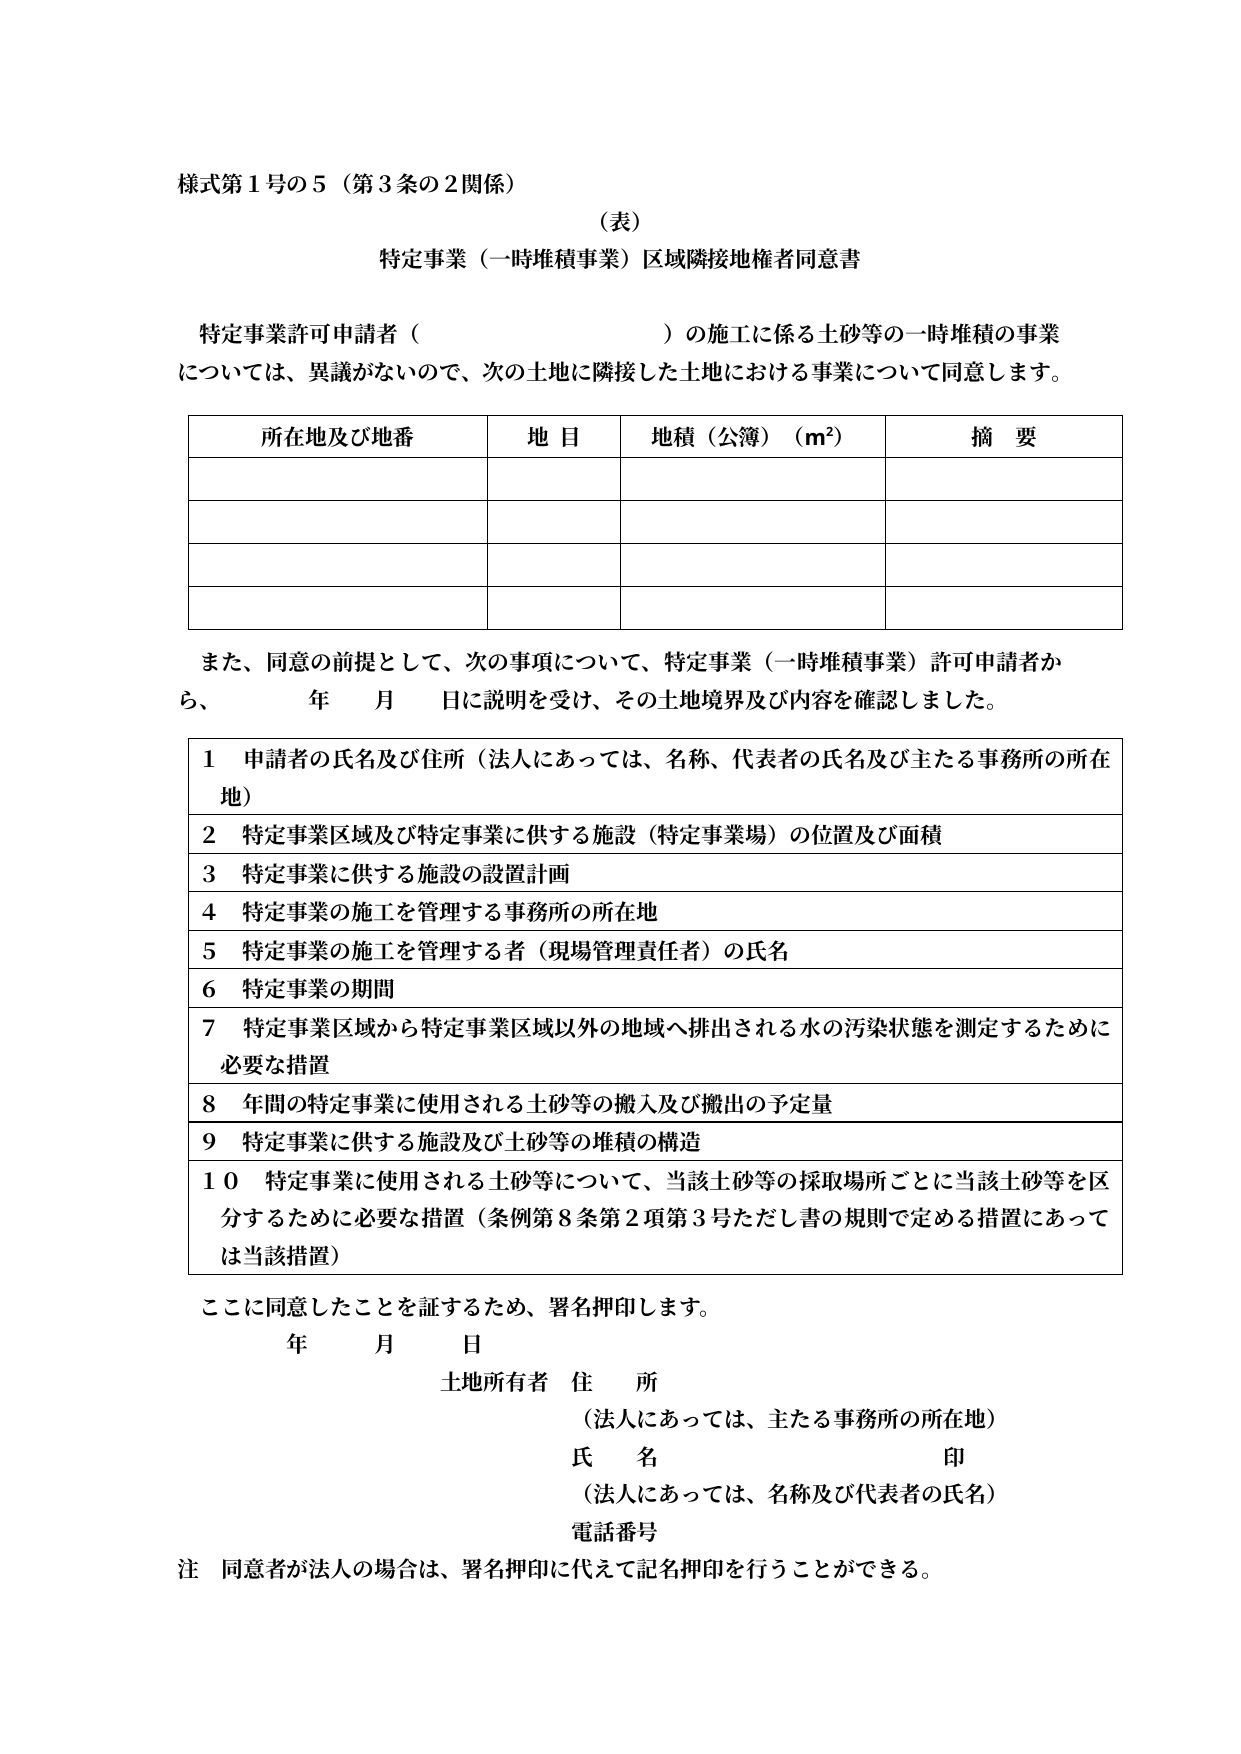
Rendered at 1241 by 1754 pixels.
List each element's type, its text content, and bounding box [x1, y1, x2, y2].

text 様式第１号の５（第３条の２関係） [177, 164, 1063, 202]
table_cell [886, 544, 1122, 586]
text ここに同意したことを証するため、署名押印します。 [177, 1287, 1063, 1324]
table_cell ３ 特定事業に供する施設の設置計画 [189, 854, 1122, 891]
table_cell [886, 458, 1122, 500]
text （表） [177, 202, 1063, 239]
table_header 地積（公簿）（m2） [621, 416, 885, 457]
text 年 月 日 [177, 1324, 1063, 1362]
table_cell [189, 587, 487, 629]
table_cell ８ 年間の特定事業に使用される土砂等の搬入及び搬出の予定量 [189, 1084, 1122, 1121]
table_cell ５ 特定事業の施工を管理する者（現場管理責任者）の氏名 [189, 931, 1122, 968]
table_cell ４ 特定事業の施工を管理する事務所の所在地 [189, 892, 1122, 930]
table_cell [488, 544, 620, 586]
text 電話番号 [177, 1512, 1063, 1549]
text （法人にあっては、名称及び代表者の氏名） [177, 1474, 1063, 1512]
table_cell [621, 458, 885, 500]
text 氏 名 印 [177, 1437, 1063, 1474]
table_header 地目 [488, 416, 620, 457]
table_cell [621, 544, 885, 586]
table_cell [621, 501, 885, 543]
table_cell [488, 501, 620, 543]
table_cell [488, 587, 620, 629]
table_cell [488, 458, 620, 500]
table_header １ 申請者の氏名及び住所（法人にあっては、名称、代表者の氏名及び主たる事務所の所在地） [189, 739, 1122, 814]
table_cell [621, 587, 885, 629]
text 特定事業許可申請者（ ）の施工に係る土砂等の一時堆積の事業については、異議がないので、次の土地に隣接した土地における事業について同意します。 [177, 314, 1063, 389]
table_header 摘要 [886, 416, 1122, 457]
table_cell [189, 544, 487, 586]
table_cell ６ 特定事業の期間 [189, 969, 1122, 1007]
table_cell ９ 特定事業に供する施設及び土砂等の堆積の構造 [189, 1123, 1122, 1160]
text 注 同意者が法人の場合は、署名押印に代えて記名押印を行うことができる。 [177, 1549, 1063, 1587]
table_cell １０ 特定事業に使用される土砂等について、当該土砂等の採取場所ごとに当該土砂等を区分するために必要な措置（条例第８条第２項第３号ただし書の規則で定める措置にあっては当該措置） [189, 1161, 1122, 1273]
table_cell [189, 458, 487, 500]
text また、同意の前提として、次の事項について、特定事業（一時堆積事業）許可申請者から、 年 月 日に説明を受け、その土地境界及び内容を確認しました。 [177, 642, 1063, 717]
text 特定事業（一時堆積事業）区域隣接地権者同意書 [177, 239, 1063, 277]
table_cell [886, 587, 1122, 629]
text （法人にあっては、主たる事務所の所在地） [177, 1399, 1063, 1437]
table_cell [189, 501, 487, 543]
table_header 所在地及び地番 [189, 416, 487, 457]
table_cell ２ 特定事業区域及び特定事業に供する施設（特定事業場）の位置及び面積 [189, 815, 1122, 853]
table_cell ７ 特定事業区域から特定事業区域以外の地域へ排出される水の汚染状態を測定するために必要な措置 [189, 1008, 1122, 1083]
text 土地所有者 住 所 [177, 1362, 1063, 1399]
table_cell [886, 501, 1122, 543]
